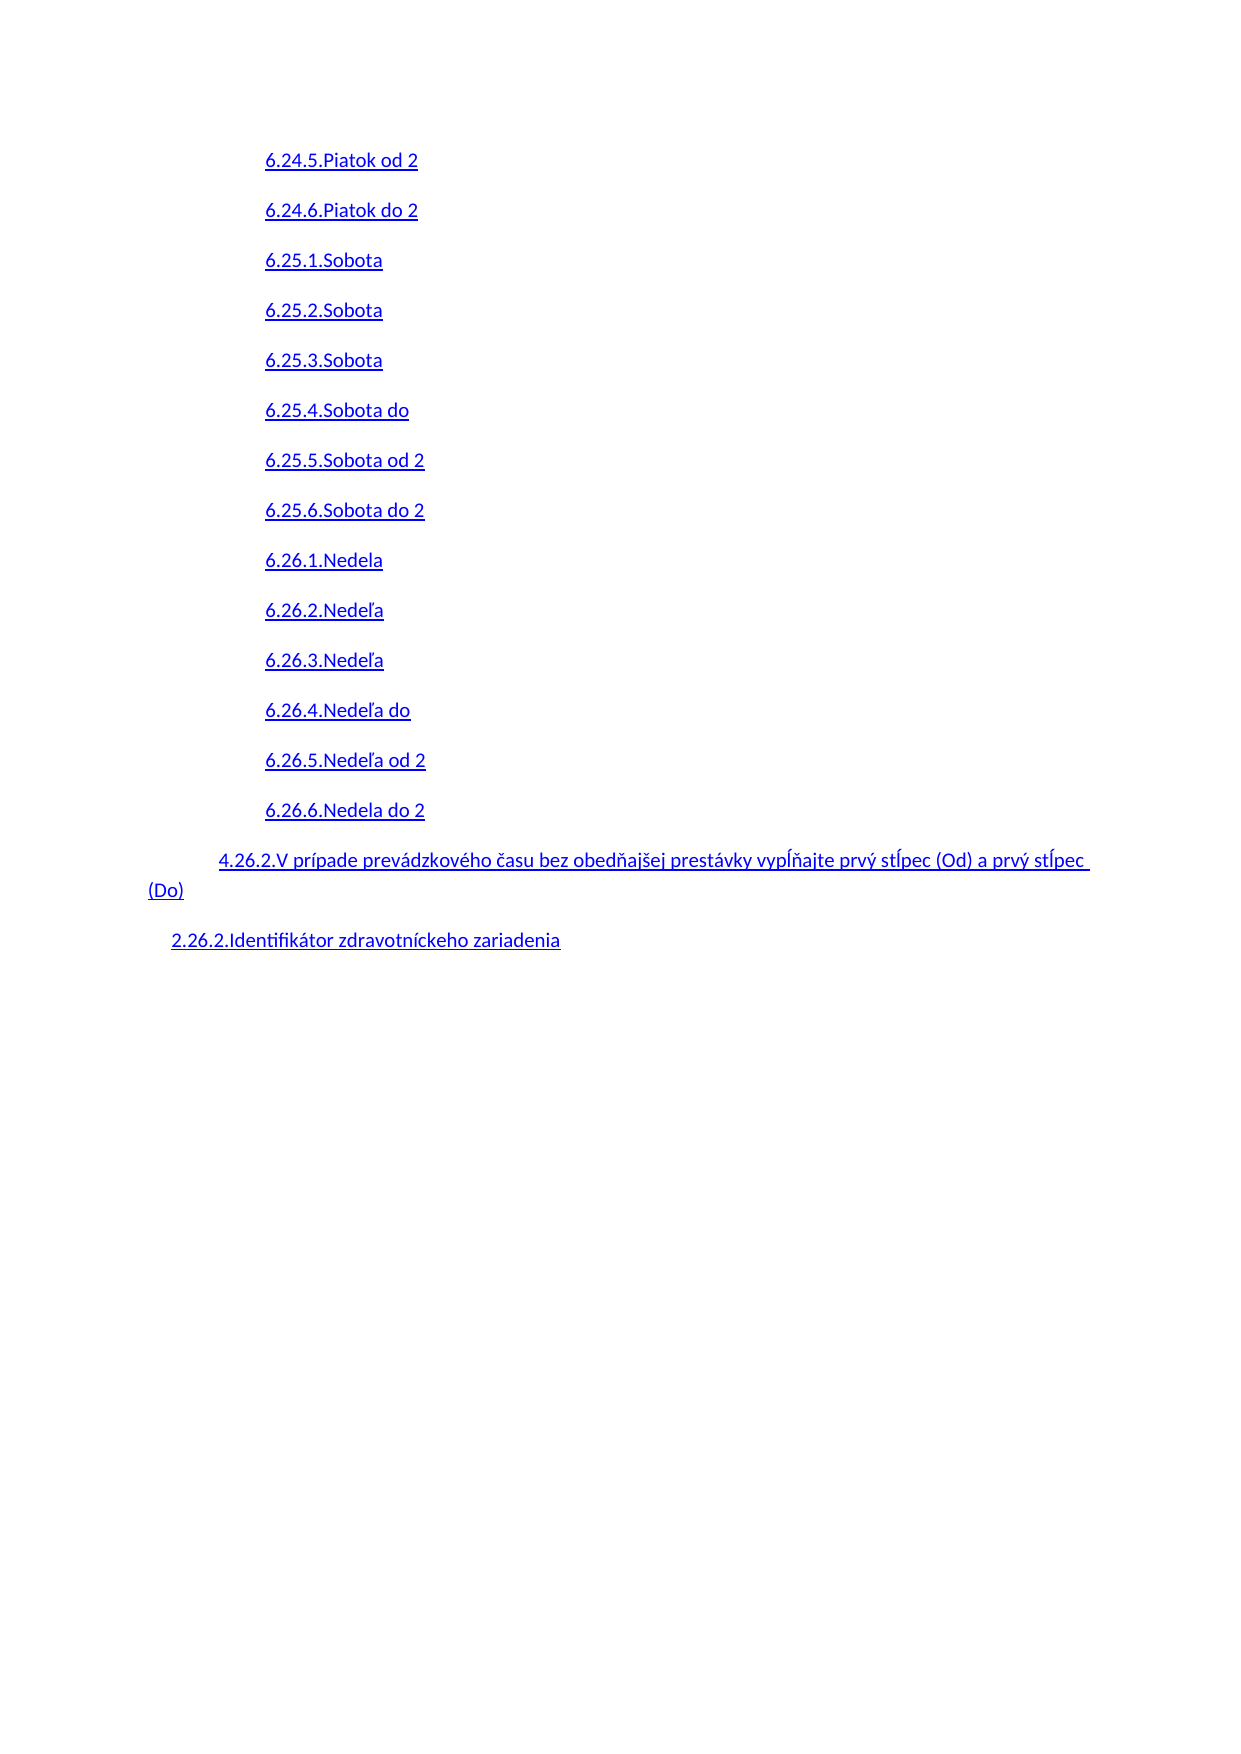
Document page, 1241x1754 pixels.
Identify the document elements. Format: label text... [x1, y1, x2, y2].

text 6.26.2.Nedeľa [148, 598, 1093, 623]
text 2.26.2.Identifikátor zdravotníckeho zariadenia [148, 927, 1093, 952]
text 6.26.6.Nedela do 2 [148, 798, 1093, 823]
text 4.26.2.V prípade prevádzkového času bez obedňajšej prestávky vypĺňajte prvý stĺpec (Od) a prvý stĺpec (Do) [148, 848, 1093, 902]
text 6.24.5.Piatok od 2 [148, 148, 1093, 173]
text 6.25.5.Sobota od 2 [148, 448, 1093, 473]
text 6.25.1.Sobota [148, 248, 1093, 273]
text 6.26.3.Nedeľa [148, 648, 1093, 673]
text 6.25.3.Sobota [148, 348, 1093, 373]
text 6.25.4.Sobota do [148, 398, 1093, 423]
text 6.25.6.Sobota do 2 [148, 498, 1093, 523]
text 6.26.5.Nedeľa od 2 [148, 748, 1093, 773]
text 6.26.1.Nedela [148, 548, 1093, 573]
text 6.26.4.Nedeľa do [148, 698, 1093, 723]
text 6.24.6.Piatok do 2 [148, 198, 1093, 223]
text 6.25.2.Sobota [148, 298, 1093, 323]
